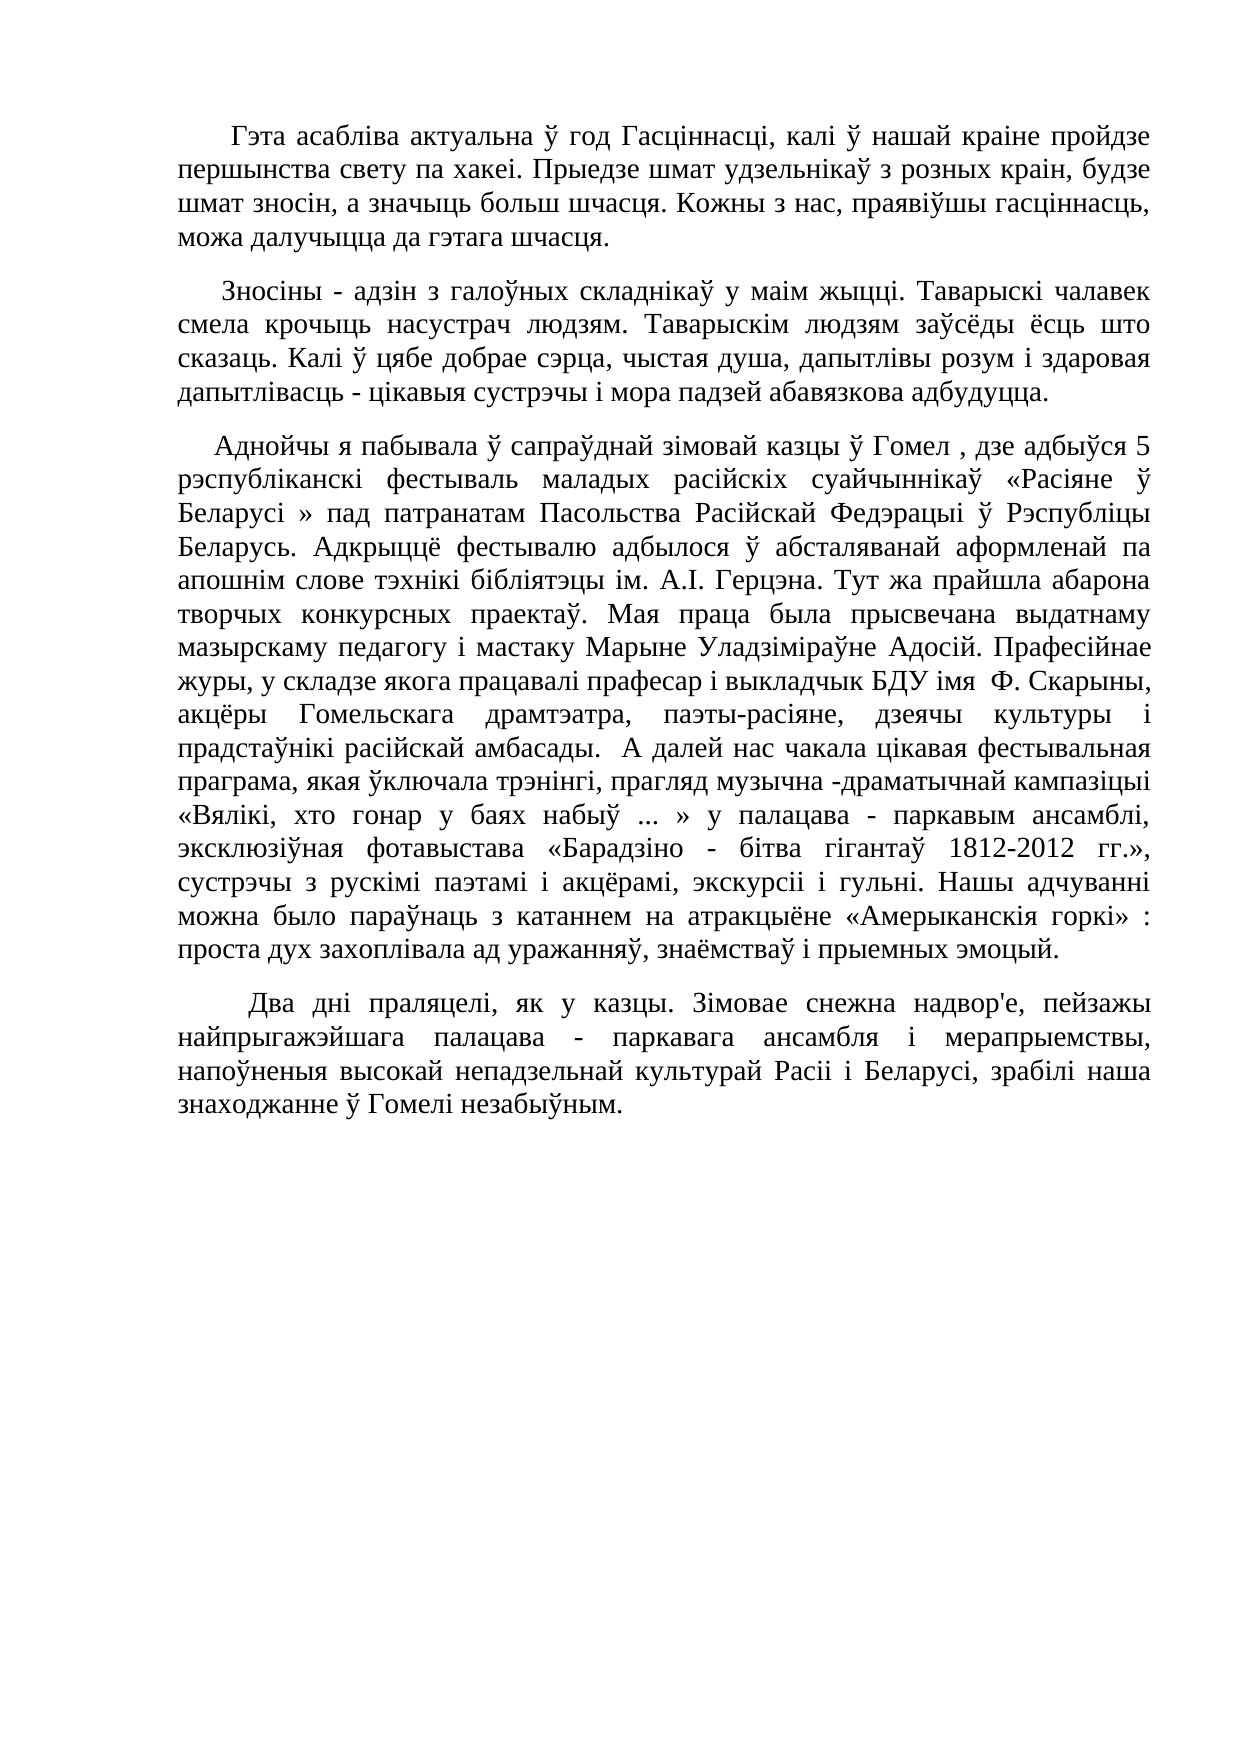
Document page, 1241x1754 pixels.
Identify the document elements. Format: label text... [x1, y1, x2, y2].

text Два дні праляцелі, як у казцы. Зімовае снежна надвор'е, пейзажы найпрыгажэйшага палацава - паркавага ансамбля і мерапрыемствы, напоўненыя высокай непадзельнай культурай Расіі і Беларусі, зрабілі наша знаходжанне ў Гомелі незабыўным. [177, 986, 1152, 1120]
text Зносіны - адзін з галоўных складнікаў у маім жыцці. Таварыскі чалавек смела крочыць насустрач людзям. Таварыскім людзям заўсёды ёсць што сказаць. Калі ў цябе добрае сэрца, чыстая душа, дапытлівы розум і здаровая дапытлівасць - цікавыя сустрэчы і мора падзей абавязкова адбудуцца. [177, 273, 1152, 407]
text Аднойчы я пабывала ў сапраўднай зімовай казцы ў Гомел , дзе адбыўся 5 рэспубліканскі фестываль маладых расійскіх суайчыннікаў «Расiяне ў Беларусі » пад патранатам Пасольства Расійскай Федэрацыі ў Рэспубліцы Беларусь. Адкрыццё фестывалю адбылося ў абсталяванай аформленай па апошнім слове тэхнікі бібліятэцы ім. А.І. Герцэна. Тут жа прайшла абарона творчых конкурсных праектаў. Мая праца была прысвечана выдатнаму мазырскаму педагогу і мастаку Марыне Уладзіміраўне Адосій. Прафесійнае журы, у складзе якога працавалі прафесар і выкладчык БДУ імя Ф. Скарыны, акцёры Гомельскага драмтэатра, паэты-расіяне, дзеячы культуры і прадстаўнікі расійскай амбасады. А далей нас чакала цікавая фестывальная праграма, якая ўключала трэнінгі, прагляд музычна -драматычнай кампазіцыі «Вялікі, хто гонар у баях набыў ... » у палацава - паркавым ансамблі, эксклюзіўная фотавыстава «Барадзіно - бітва гігантаў 1812-2012 гг.», сустрэчы з рускімі паэтамі і акцёрамі, экскурсіі і гульні. Нашы адчуванні можна было параўнаць з катаннем на атракцыёне «Амерыканскія горкі» : проста дух захоплівала ад уражанняў, знаёмстваў і прыемных эмоцый. [177, 428, 1152, 965]
text Гэта асабліва актуальна ў год Гасціннасці, калі ў нашай краіне пройдзе першынства свету па хакеі. Прыедзе шмат удзельнікаў з розных краін, будзе шмат зносін, а значыць больш шчасця. Кожны з нас, праявіўшы гасціннасць, можа далучыцца да гэтага шчасця. [177, 118, 1152, 252]
